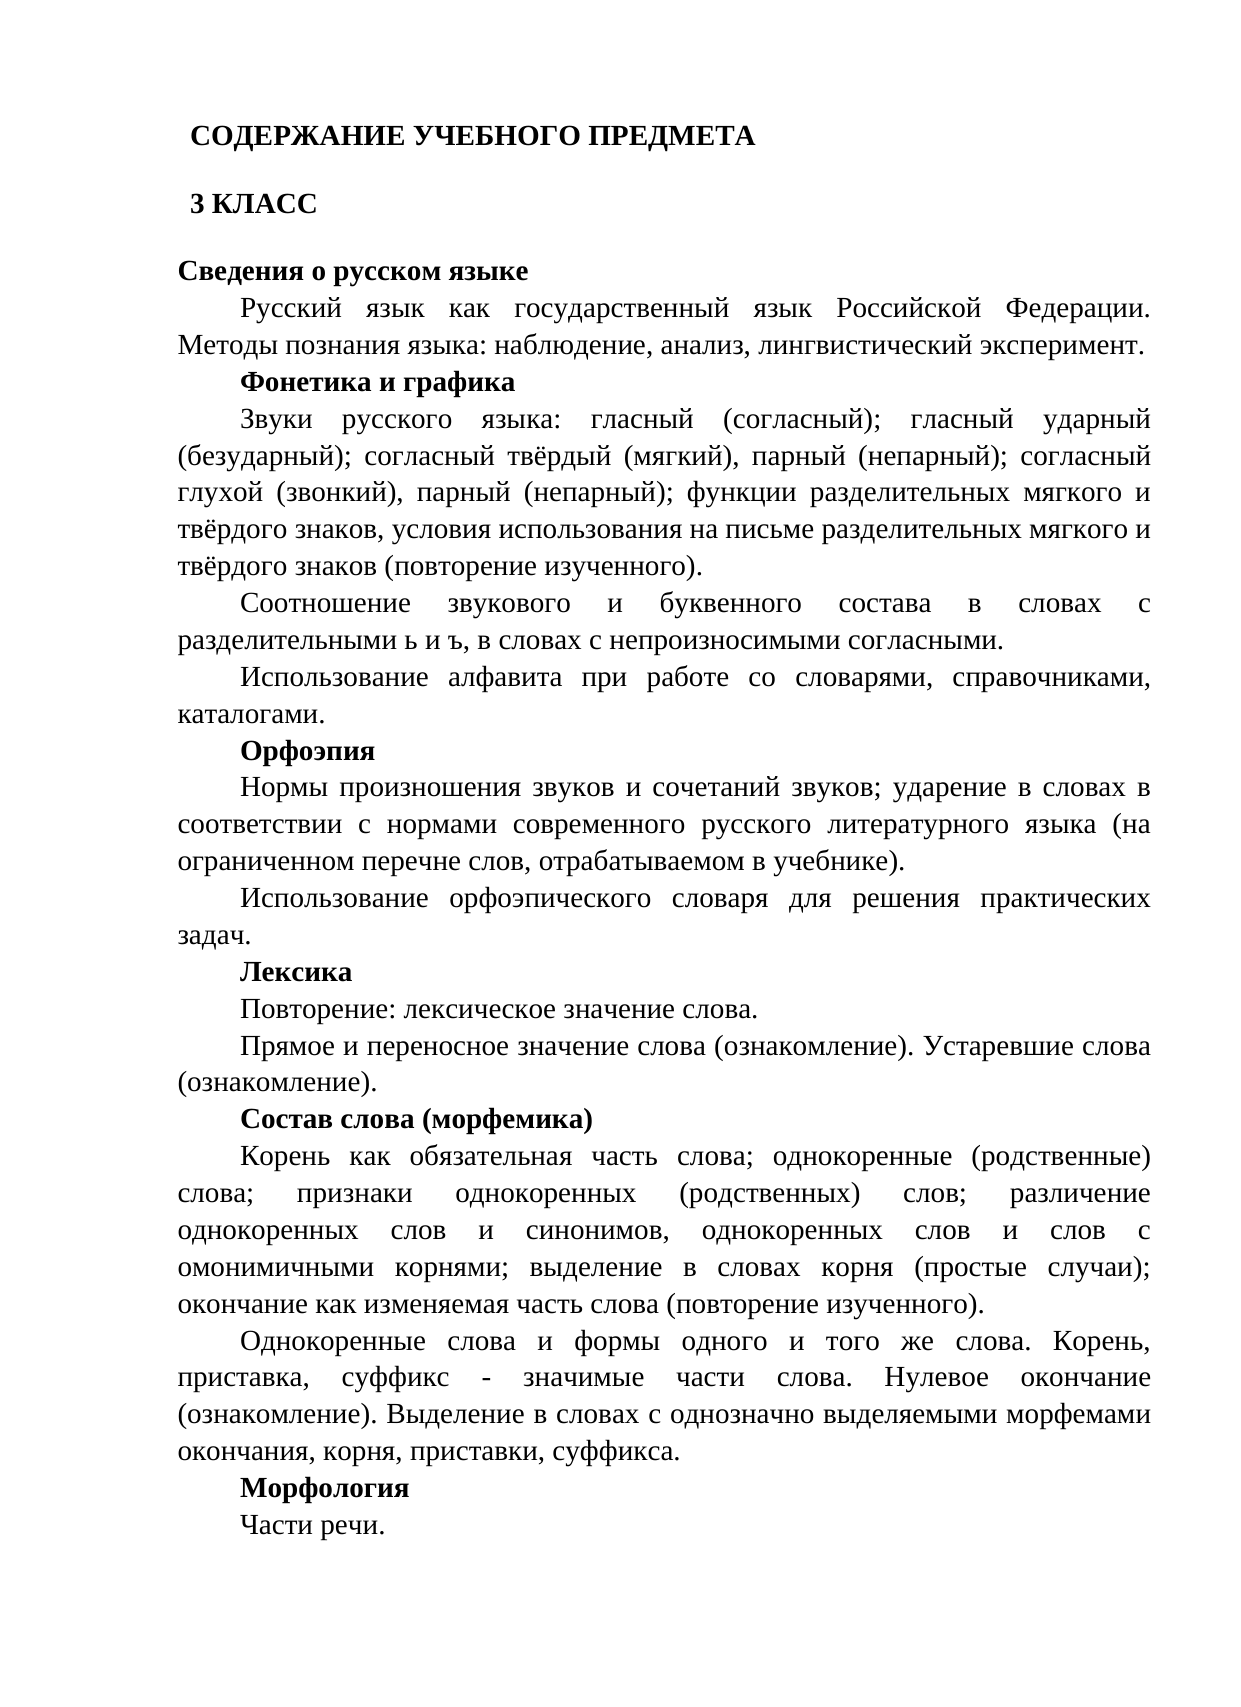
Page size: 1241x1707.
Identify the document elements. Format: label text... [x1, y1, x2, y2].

text Соотношение звукового и буквенного состава в словах с разделительными ь и ъ, в словах с непроизносимыми согласными. [177, 585, 1152, 656]
text Лексика [177, 954, 1152, 987]
text Использование алфавита при работе со словарями, справочниками, каталогами. [177, 659, 1152, 729]
text Орфоэпия [177, 733, 1152, 766]
text Использование орфоэпического словаря для решения практических задач. [177, 880, 1152, 951]
text Звуки русского языка: гласный (согласный); гласный ударный (безударный); согласный твёрдый (мягкий), парный (непарный); согласный глухой (звонкий), парный (непарный); функции разделительных мягкого и твёрдого знаков, условия использования на письме разделительных мягкого и твёрдого знаков (повторение изученного). [177, 401, 1152, 582]
text Сведения о русском языке [177, 253, 1152, 287]
text Состав слова (морфемика) [177, 1101, 1152, 1135]
text Русский язык как государственный язык Российской Федерации. Методы познания языка: наблюдение, анализ, лингвистический эксперимент. [177, 290, 1152, 361]
text СОДЕРЖАНИЕ УЧЕБНОГО ПРЕДМЕТА [190, 118, 1152, 152]
text Морфология [177, 1470, 1152, 1504]
text Прямое и переносное значение слова (ознакомление). Устаревшие слова (ознакомление). [177, 1028, 1152, 1098]
text Нормы произношения звуков и сочетаний звуков; ударение в словах в соответствии с нормами современного русского литературного языка (на ограниченном перечне слов, отрабатываемом в учебнике). [177, 769, 1152, 877]
text Части речи. [177, 1507, 1152, 1541]
text Корень как обязательная часть слова; однокоренные (родственные) слова; признаки однокоренных (родственных) слов; различение однокоренных слов и синонимов, однокоренных слов и слов с омонимичными корнями; выделение в словах корня (простые случаи); окончание как изменяемая часть слова (повторение изученного). [177, 1138, 1152, 1319]
text 3 КЛАСС [190, 186, 1152, 219]
text Фонетика и графика [177, 364, 1152, 397]
text Повторение: лексическое значение слова. [177, 991, 1152, 1024]
text Однокоренные слова и формы одного и того же слова. Корень, приставка, суффикс ‑ значимые части слова. Нулевое окончание (ознакомление). Выделение в словах с однозначно выделяемыми морфемами окончания, корня, приставки, суффикса. [177, 1323, 1152, 1467]
